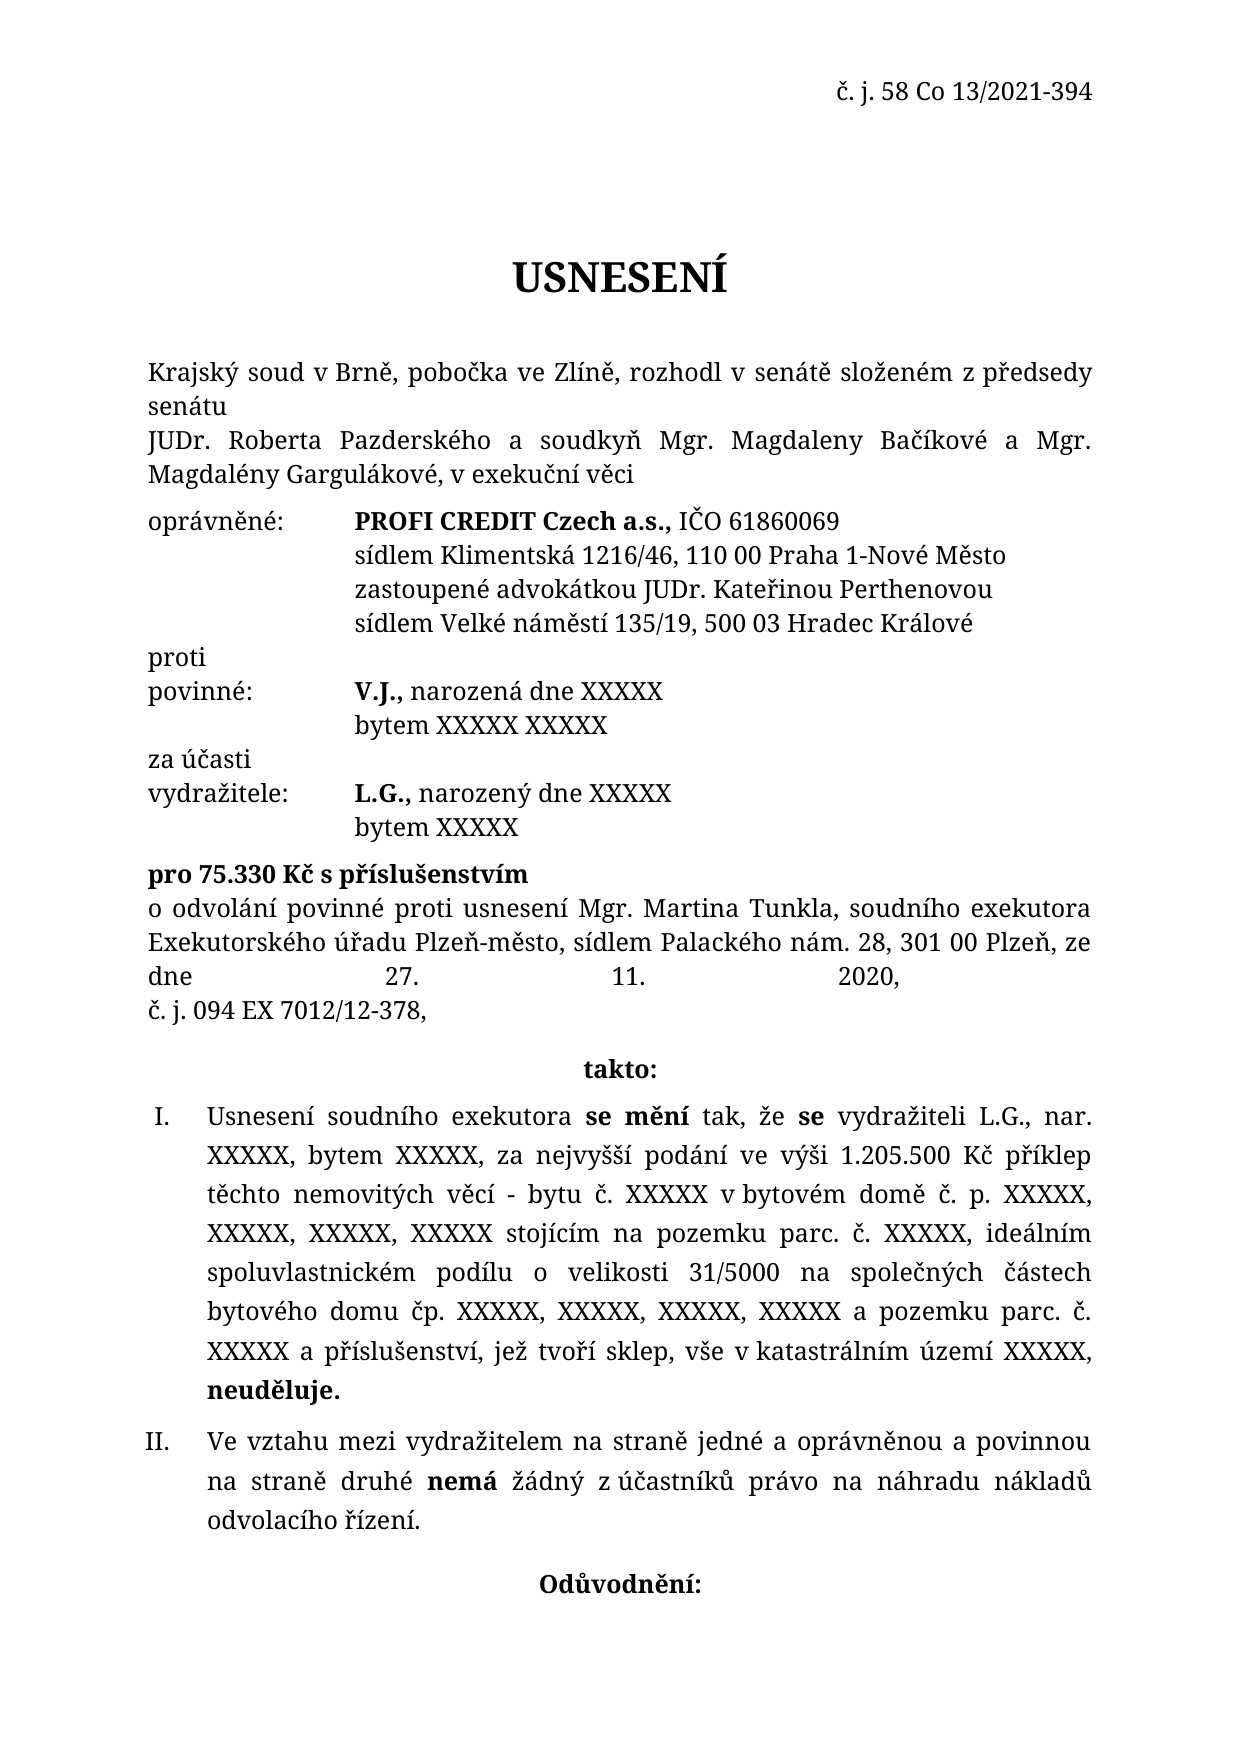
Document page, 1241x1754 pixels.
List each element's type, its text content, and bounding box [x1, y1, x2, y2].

text za účasti [148, 742, 1092, 776]
text oprávněné: PROFI CREDIT Czech a.s., IČO 61860069 sídlem Klimentská 1216/46, 110 00 Praha 1-Nové Město [148, 503, 1092, 571]
text Odůvodnění: [148, 1567, 1092, 1601]
text bytem XXXXX [148, 810, 1092, 844]
text Krajský soud v Brně, pobočka ve Zlíně, rozhodl v senátě složeném z předsedy senátu JUDr. Roberta Pazderského a soudkyň Mgr. Magdaleny Bačíkové a Mgr. Magdalény Gargulákové, v exekuční věci [148, 354, 1092, 491]
text povinné: V.J., narozená dne XXXXX [148, 673, 1092, 708]
text zastoupené advokátkou JUDr. Kateřinou Perthenovou [148, 571, 1092, 605]
text vydražitele: L.G., narozený dne XXXXX [148, 776, 1092, 810]
text takto: [148, 1052, 1092, 1086]
text Ve vztahu mezi vydražitelem na straně jedné a oprávněnou a povinnou na straně druhé nemá žádný z účastníků právo na náhradu nákladů odvolacího řízení. [169, 1424, 1092, 1536]
text Usnesení soudního exekutora se mění tak, že se vydražiteli L.G., nar. XXXXX, bytem XXXXX, za nejvyšší podání ve výši 1.205.500 Kč příklep těchto nemovitých věcí - bytu č. XXXXX v bytovém domě č. p. XXXXX, XXXXX, XXXXX, XXXXX stojícím na pozemku parc. č. XXXXX, ideálním spoluvlastnickém podílu o velikosti 31/5000 na společných částech bytového domu čp. XXXXX, XXXXX, XXXXX, XXXXX a pozemku parc. č. XXXXX a příslušenství, jež tvoří sklep, vše v katastrálním území XXXXX, neuděluje. [169, 1098, 1092, 1406]
text bytem XXXXX XXXXX [148, 708, 1092, 742]
text USNESENÍ [148, 248, 1092, 304]
text proti [148, 639, 1092, 673]
text pro 75.330 Kč s příslušenstvím [148, 856, 1092, 890]
text o odvolání povinné proti usnesení Mgr. Martina Tunkla, soudního exekutora Exekutorského úřadu Plzeň-město, sídlem Palackého nám. 28, 301 00 Plzeň, ze dne 27. 11. 2020, č. j. 094 EX 7012/12-378, [148, 890, 1092, 1027]
text sídlem Velké náměstí 135/19, 500 03 Hradec Králové [148, 605, 1092, 639]
